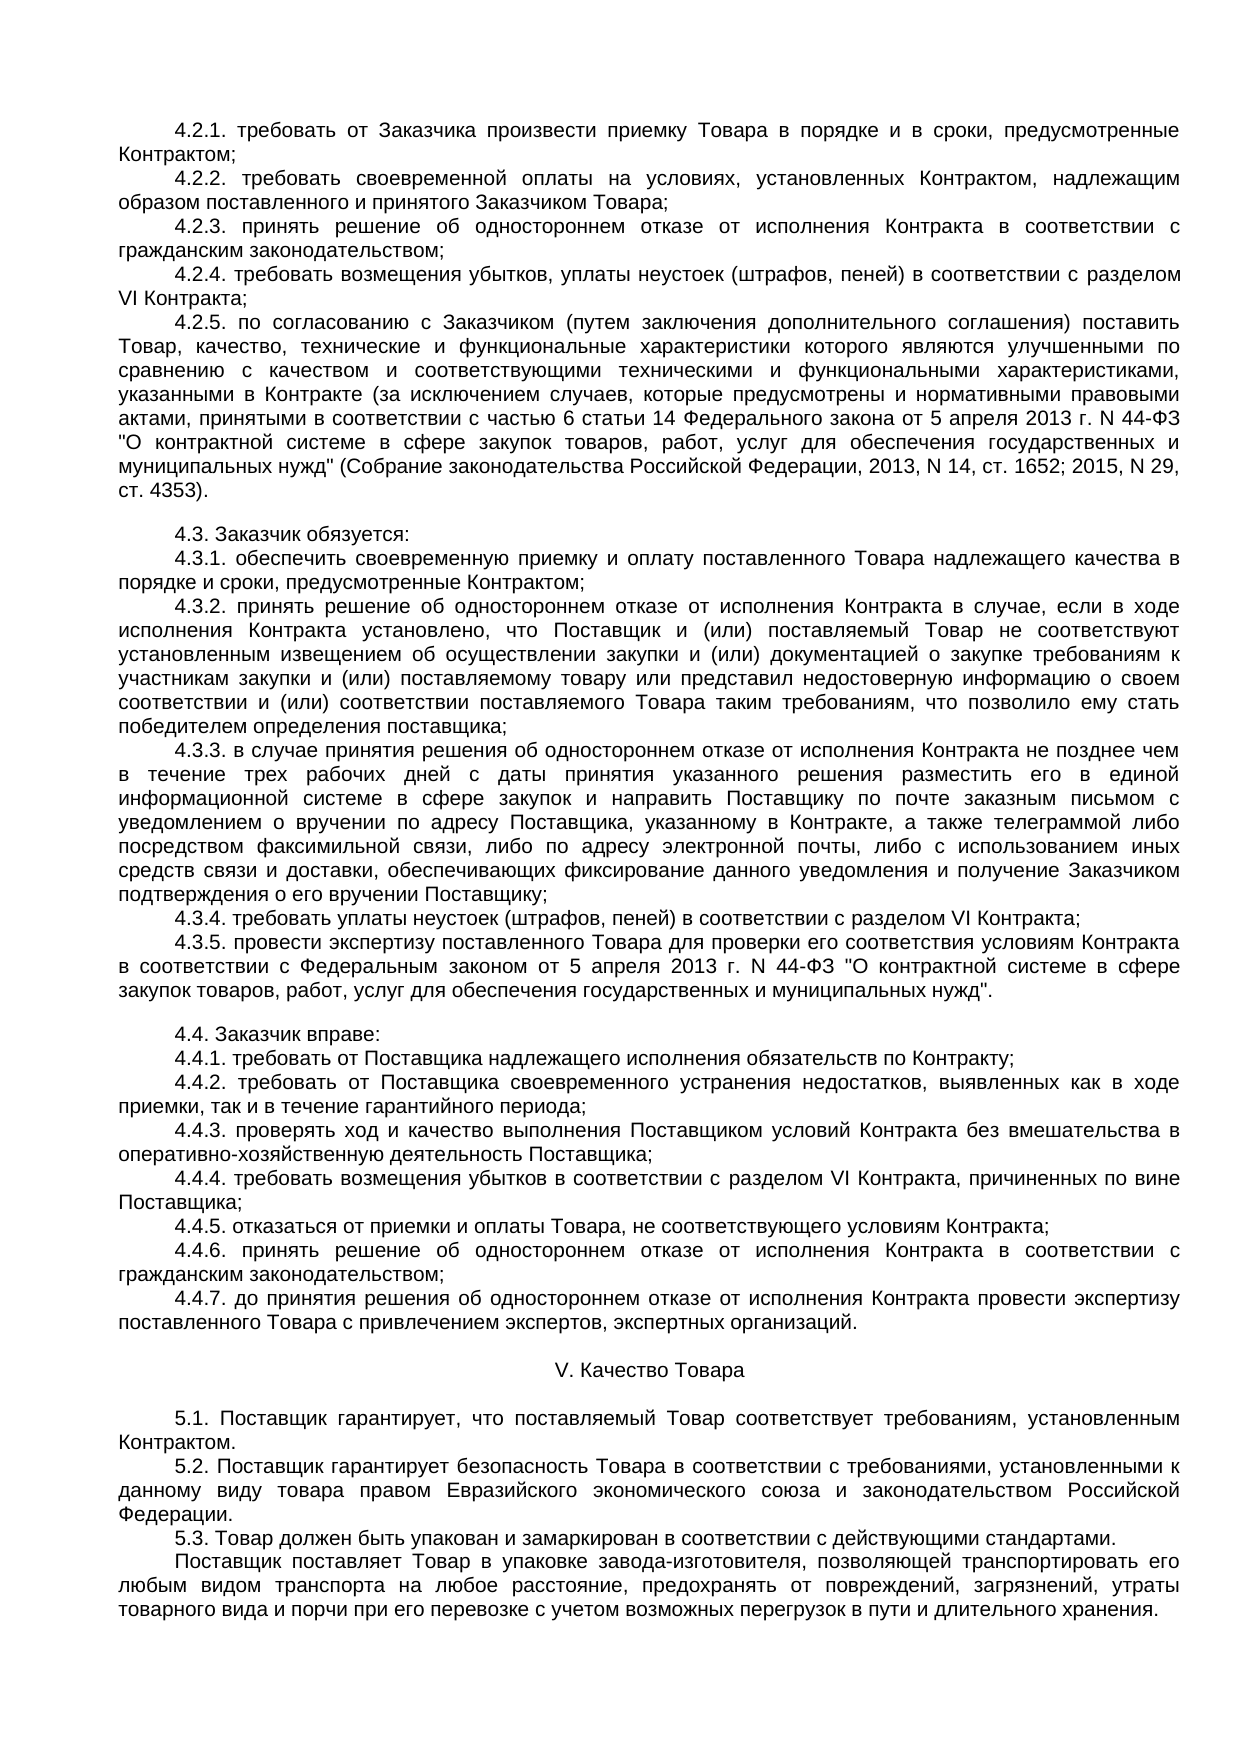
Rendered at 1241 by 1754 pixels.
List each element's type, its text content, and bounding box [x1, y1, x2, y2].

text 4.4.1. требовать от Поставщика надлежащего исполнения обязательств по Контракту; [118, 1046, 1181, 1070]
text 4.4.2. требовать от Поставщика своевременного устранения недостатков, выявленных как в ходе приемки, так и в течение гарантийного периода; [118, 1070, 1181, 1118]
text 5.2. Поставщик гарантирует безопасность Товара в соответствии с требованиями, установленными к данному виду товара правом Евразийского экономического союза и законодательством Российской Федерации. [118, 1453, 1181, 1525]
text 4.3.3. в случае принятия решения об одностороннем отказе от исполнения Контракта не позднее чем в течение трех рабочих дней с даты принятия указанного решения разместить его в единой информационной системе в сфере закупок и направить Поставщику по почте заказным письмом с уведомлением о вручении по адресу Поставщика, указанному в Контракте, а также телеграммой либо посредством факсимильной связи, либо по адресу электронной почты, либо с использованием иных средств связи и доставки, обеспечивающих фиксирование данного уведомления и получение Заказчиком подтверждения о его вручении Поставщику; [118, 738, 1181, 906]
text 4.3.1. обеспечить своевременную приемку и оплату поставленного Товара надлежащего качества в порядке и сроки, предусмотренные Контрактом; [118, 546, 1181, 594]
text 4.3.5. провести экспертизу поставленного Товара для проверки его соответствия условиям Контракта в соответствии с Федеральным законом от 5 апреля 2013 г. N 44-ФЗ "О контрактной системе в сфере закупок товаров, работ, услуг для обеспечения государственных и муниципальных нужд". [118, 929, 1181, 1001]
text 4.2.3. принять решение об одностороннем отказе от исполнения Контракта в соответствии с гражданским законодательством; [118, 214, 1181, 262]
text 4.4.3. проверять ход и качество выполнения Поставщиком условий Контракта без вмешательства в оперативно-хозяйственную деятельность Поставщика; [118, 1118, 1181, 1166]
text 4.4.4. требовать возмещения убытков в соответствии с разделом VI Контракта, причиненных по вине Поставщика; [118, 1166, 1181, 1214]
text 4.2.5. по согласованию с Заказчиком (путем заключения дополнительного соглашения) поставить Товар, качество, технические и функциональные характеристики которого являются улучшенными по сравнению с качеством и соответствующими техническими и функциональными характеристиками, указанными в Контракте (за исключением случаев, которые предусмотрены и нормативными правовыми актами, принятыми в соответствии с частью 6 статьи 14 Федерального закона от 5 апреля 2013 г. N 44-ФЗ "О контрактной системе в сфере закупок товаров, работ, услуг для обеспечения государственных и муниципальных нужд" (Собрание законодательства Российской Федерации, 2013, N 14, ст. 1652; 2015, N 29, ст. 4353). [118, 310, 1181, 501]
text 4.2.4. требовать возмещения убытков, уплаты неустоек (штрафов, пеней) в соответствии с разделом VI Контракта; [118, 262, 1181, 310]
text 4.4.5. отказаться от приемки и оплаты Товара, не соответствующего условиям Контракта; [118, 1214, 1181, 1238]
text 4.4.7. до принятия решения об одностороннем отказе от исполнения Контракта провести экспертизу поставленного Товара с привлечением экспертов, экспертных организаций. [118, 1286, 1181, 1334]
text 4.4. Заказчик вправе: [118, 1022, 1181, 1046]
text Поставщик поставляет Товар в упаковке завода-изготовителя, позволяющей транспортировать его любым видом транспорта на любое расстояние, предохранять от повреждений, загрязнений, утраты товарного вида и порчи при его перевозке с учетом возможных перегрузок в пути и длительного хранения. [118, 1549, 1181, 1621]
text 5.1. Поставщик гарантирует, что поставляемый Товар соответствует требованиям, установленным Контрактом. [118, 1406, 1181, 1453]
text 4.3.2. принять решение об одностороннем отказе от исполнения Контракта в случае, если в ходе исполнения Контракта установлено, что Поставщик и (или) поставляемый Товар не соответствуют установленным извещением об осуществлении закупки и (или) документацией о закупке требованиям к участникам закупки и (или) поставляемому товару или представил недостоверную информацию о своем соответствии и (или) соответствии поставляемого Товара таким требованиям, что позволило ему стать победителем определения поставщика; [118, 594, 1181, 738]
text V. Качество Товара [118, 1358, 1181, 1382]
text 4.2.2. требовать своевременной оплаты на условиях, установленных Контрактом, надлежащим образом поставленного и принятого Заказчиком Товара; [118, 166, 1181, 214]
text 4.2.1. требовать от Заказчика произвести приемку Товара в порядке и в сроки, предусмотренные Контрактом; [118, 118, 1181, 166]
text 4.3. Заказчик обязуется: [118, 522, 1181, 546]
text 5.3. Товар должен быть упакован и замаркирован в соответствии с действующими стандартами. [118, 1525, 1181, 1549]
text 4.3.4. требовать уплаты неустоек (штрафов, пеней) в соответствии с разделом VI Контракта; [118, 906, 1181, 929]
text 4.4.6. принять решение об одностороннем отказе от исполнения Контракта в соответствии с гражданским законодательством; [118, 1238, 1181, 1286]
